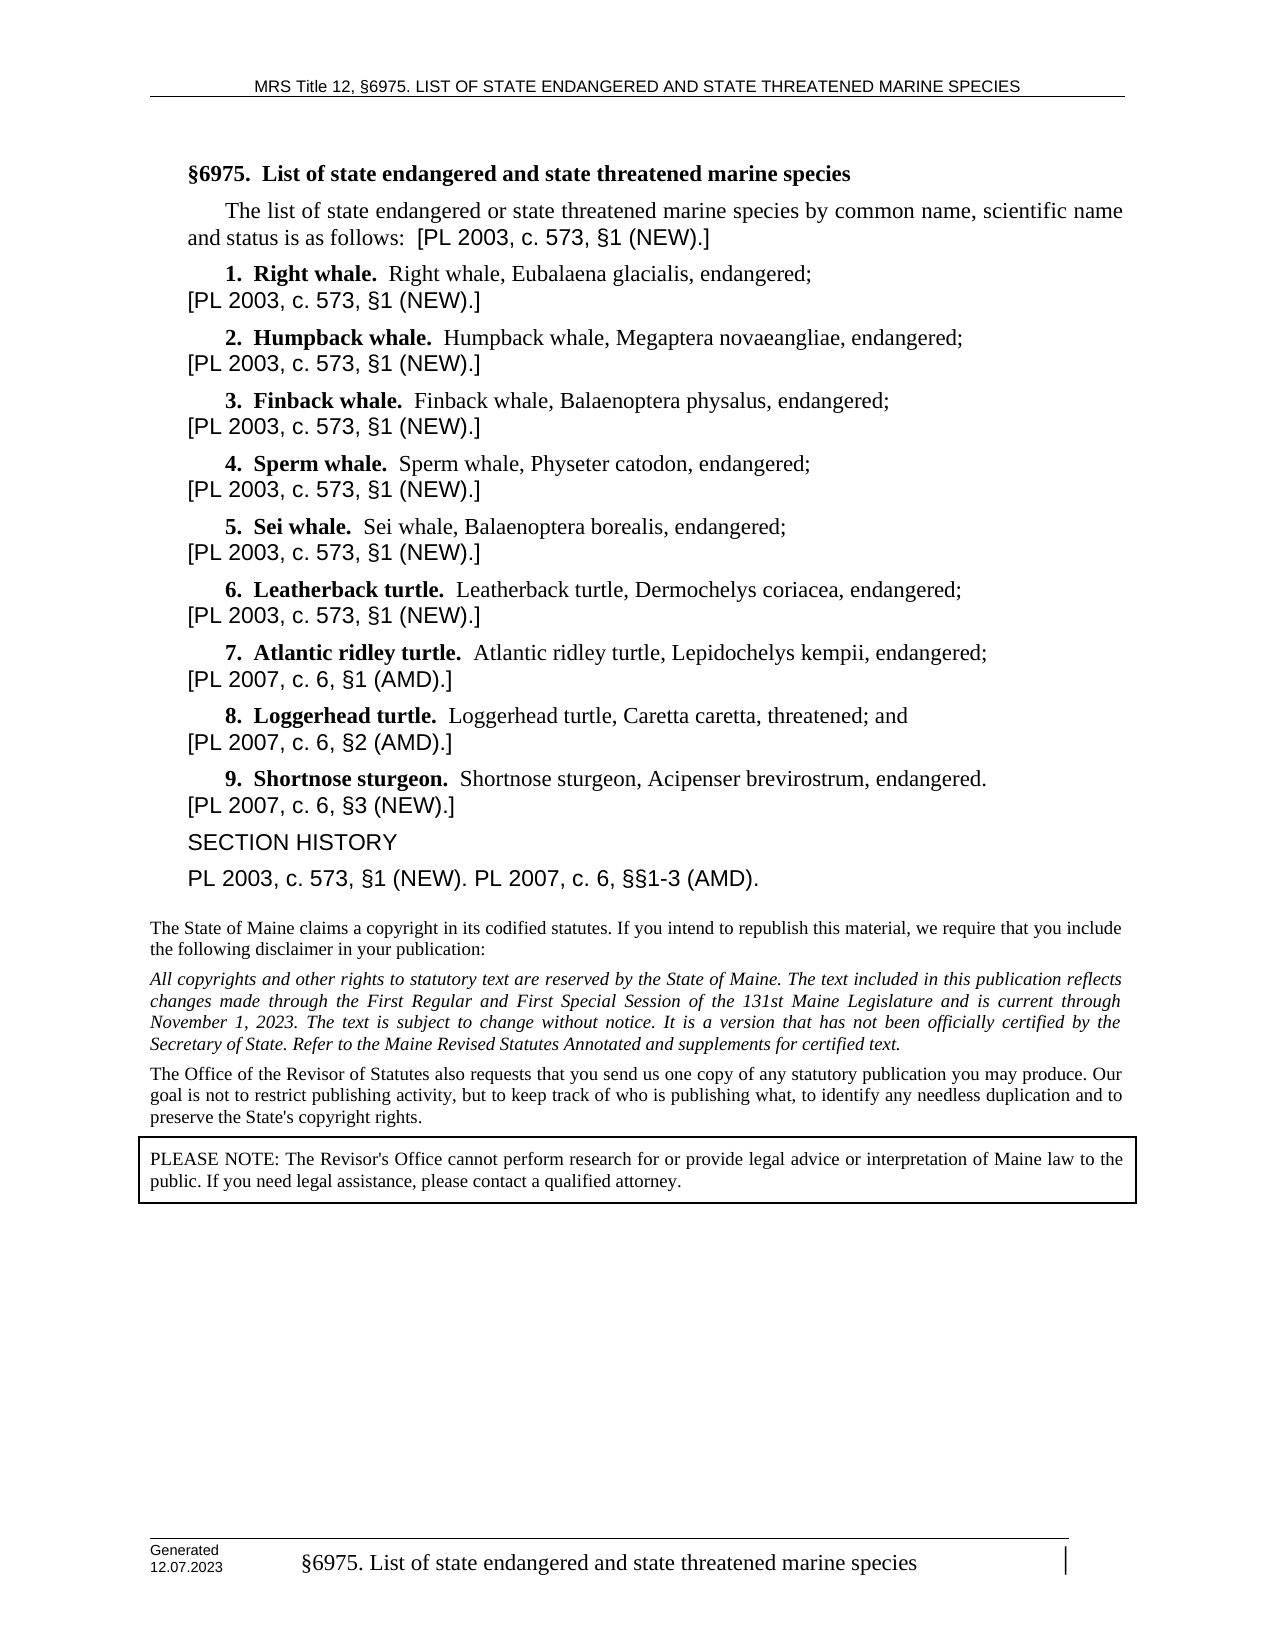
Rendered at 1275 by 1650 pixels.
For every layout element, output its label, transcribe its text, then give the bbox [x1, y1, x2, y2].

text The list of state endangered or state threatened marine species by common name, scientific name and status is as follows: [PL 2003, c. 573, §1 (NEW).] [187, 197, 1125, 250]
text The Office of the Revisor of Statutes also requests that you send us one copy of any statutory publication you may produce. Our goal is not to restrict publishing activity, but to keep track of who is publishing what, to identify any needless duplication and to preserve the State's copyright rights. [150, 1063, 1125, 1127]
text 5. Sei whale. Sei whale, Balaenoptera borealis, endangered; [187, 513, 1125, 539]
text [PL 2003, c. 573, §1 (NEW).] [187, 413, 1125, 439]
text The State of Maine claims a copyright in its codified statutes. If you intend to republish this material, we require that you include the following disclaimer in your publication: [150, 917, 1125, 960]
text [PL 2007, c. 6, §1 (AMD).] [187, 666, 1125, 692]
text All copyrights and other rights to statutory text are reserved by the State of Maine. The text included in this publication reflects changes made through the First Regular and First Special Session of the 131st Maine Legislature and is current through November 1, 2023 . The text is subject to change without notice. It is a version that has not been officially certified by the Secretary of State. Refer to the Maine Revised Statutes Annotated and supplements for certified text. [150, 968, 1125, 1054]
text 9. Shortnose sturgeon. Shortnose sturgeon, Acipenser brevirostrum, endangered. [187, 765, 1125, 792]
text 2. Humpback whale. Humpback whale, Megaptera novaeangliae, endangered; [187, 323, 1125, 350]
text SECTION HISTORY [187, 828, 1125, 855]
text 6. Leatherback turtle. Leatherback turtle, Dermochelys coriacea, endangered; [187, 576, 1125, 602]
text [PL 2003, c. 573, §1 (NEW).] [187, 476, 1125, 502]
text [PL 2007, c. 6, §2 (AMD).] [187, 729, 1125, 755]
text 3. Finback whale. Finback whale, Balaenoptera physalus, endangered; [187, 387, 1125, 413]
text PLEASE NOTE: The Revisor's Office cannot perform research for or provide legal advice or interpretation of Maine law to the public. If you need legal assistance, please contact a qualified attorney. [140, 1138, 1135, 1202]
text PL 2003, c. 573, §1 (NEW). PL 2007, c. 6, §§1-3 (AMD). [187, 865, 1125, 892]
text [PL 2003, c. 573, §1 (NEW).] [187, 350, 1125, 376]
text 1. Right whale. Right whale, Eubalaena glacialis, endangered; [187, 260, 1125, 287]
text [PL 2003, c. 573, §1 (NEW).] [187, 287, 1125, 313]
text [PL 2003, c. 573, §1 (NEW).] [187, 602, 1125, 629]
text §6975. List of state endangered and state threatened marine species [187, 160, 1125, 187]
text [PL 2003, c. 573, §1 (NEW).] [187, 539, 1125, 566]
text 8. Loggerhead turtle. Loggerhead turtle, Caretta caretta, threatened; and [187, 702, 1125, 729]
text 4. Sperm whale. Sperm whale, Physeter catodon, endangered; [187, 450, 1125, 476]
text [PL 2007, c. 6, §3 (NEW).] [187, 792, 1125, 818]
text 7. Atlantic ridley turtle. Atlantic ridley turtle, Lepidochelys kempii, endangered; [187, 639, 1125, 666]
